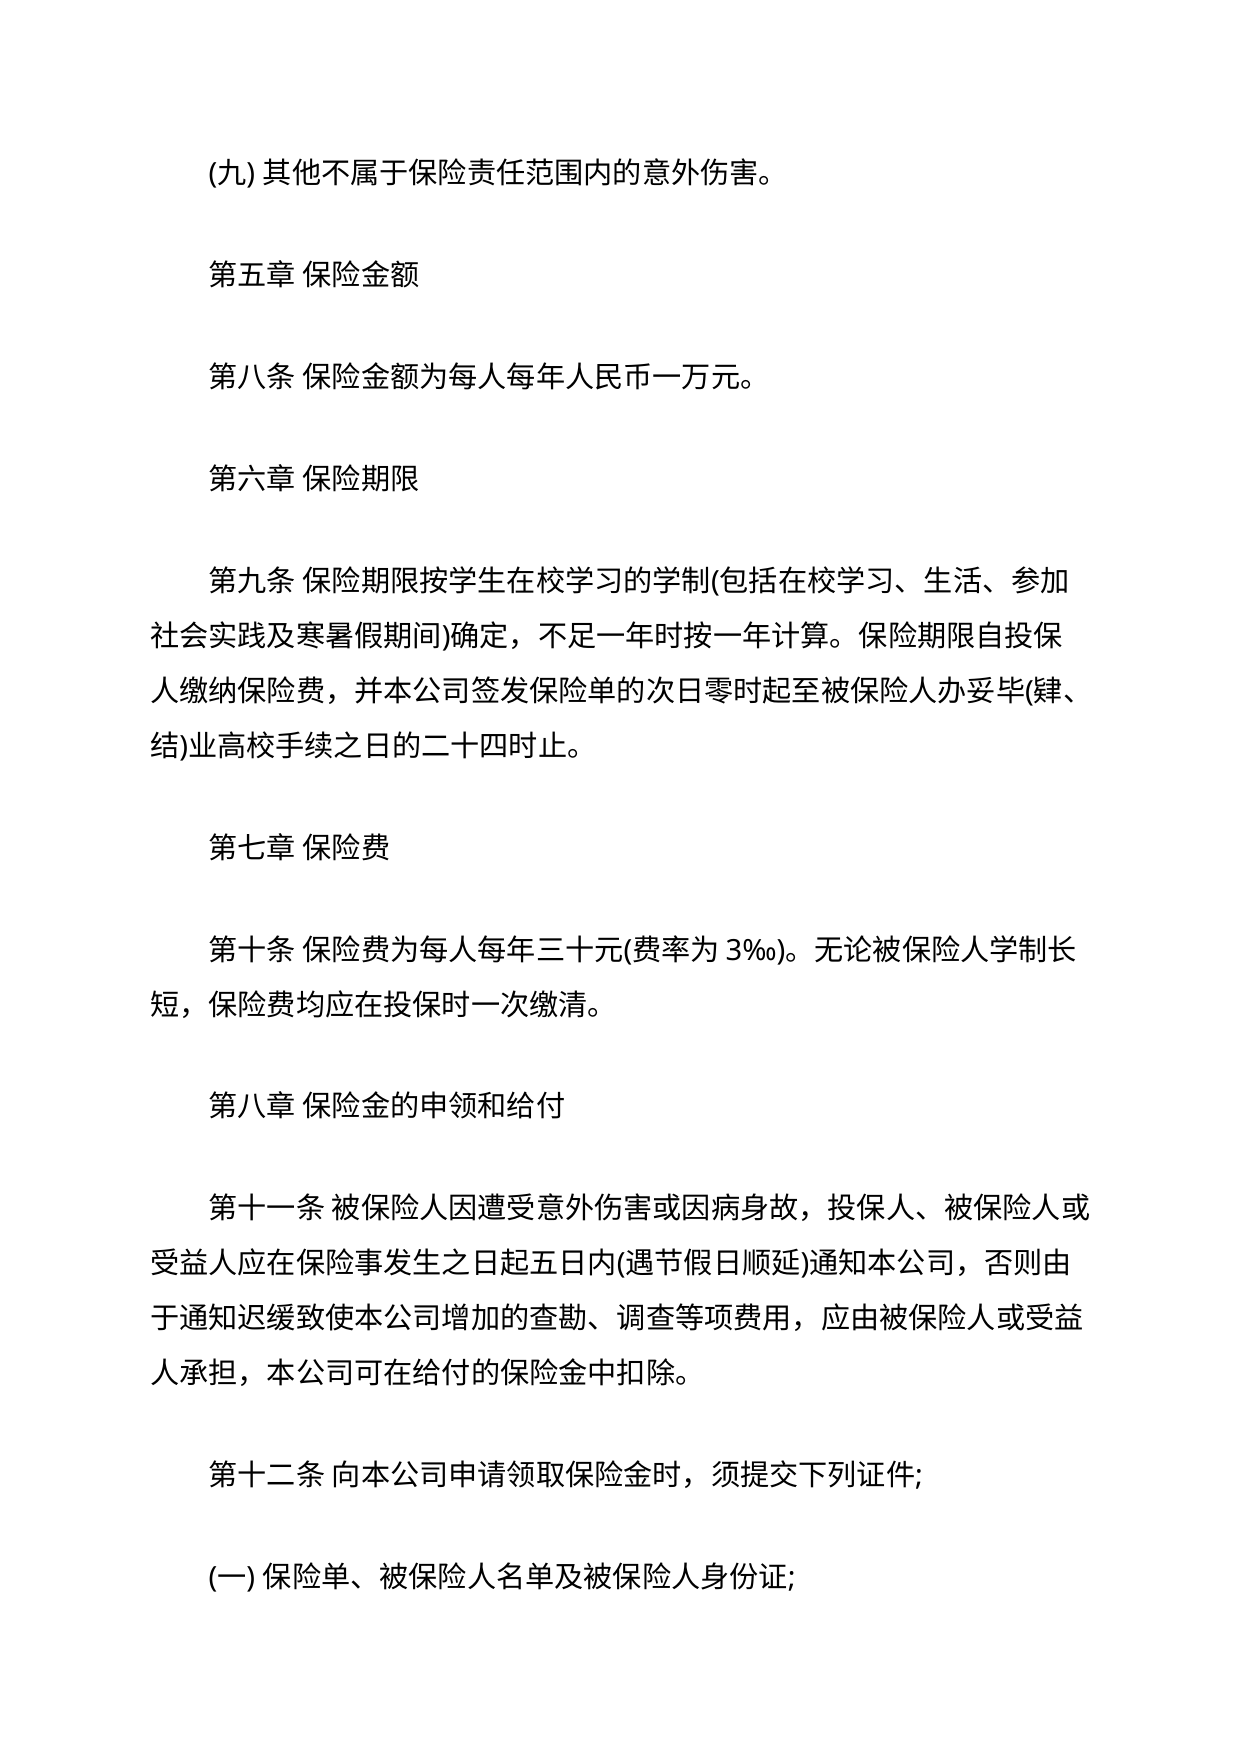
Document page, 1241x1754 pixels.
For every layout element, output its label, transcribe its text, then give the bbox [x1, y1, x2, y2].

text (一) 保险单、被保险人名单及被保险人身份证; [150, 1553, 1090, 1596]
text 第九条 保险期限按学生在校学习的学制(包括在校学习、生活、参加社会实践及寒暑假期间)确定，不足一年时按一年计算。保险期限自投保人缴纳保险费，并本公司签发保险单的次日零时起至被保险人办妥毕(肄、结)业高校手续之日的二十四时止。 [150, 557, 1090, 765]
text 第六章 保险期限 [150, 456, 1090, 498]
text 第十条 保险费为每人每年三十元(费率为3‰)。无论被保险人学制长短，保险费均应在投保时一次缴清。 [150, 926, 1090, 1023]
text 第八章 保险金的申领和给付 [150, 1083, 1090, 1125]
text 第七章 保险费 [150, 824, 1090, 867]
text 第十一条 被保险人因遭受意外伤害或因病身故，投保人、被保险人或受益人应在保险事发生之日起五日内(遇节假日顺延)通知本公司，否则由于通知迟缓致使本公司增加的查勘、调查等项费用，应由被保险人或受益人承担，本公司可在给付的保险金中扣除。 [150, 1184, 1090, 1392]
text 第五章 保险金额 [150, 252, 1090, 294]
text 第八条 保险金额为每人每年人民币一万元。 [150, 354, 1090, 396]
text 第十二条 向本公司申请领取保险金时，须提交下列证件; [150, 1451, 1090, 1493]
text (九) 其他不属于保险责任范围内的意外伤害。 [150, 150, 1090, 192]
